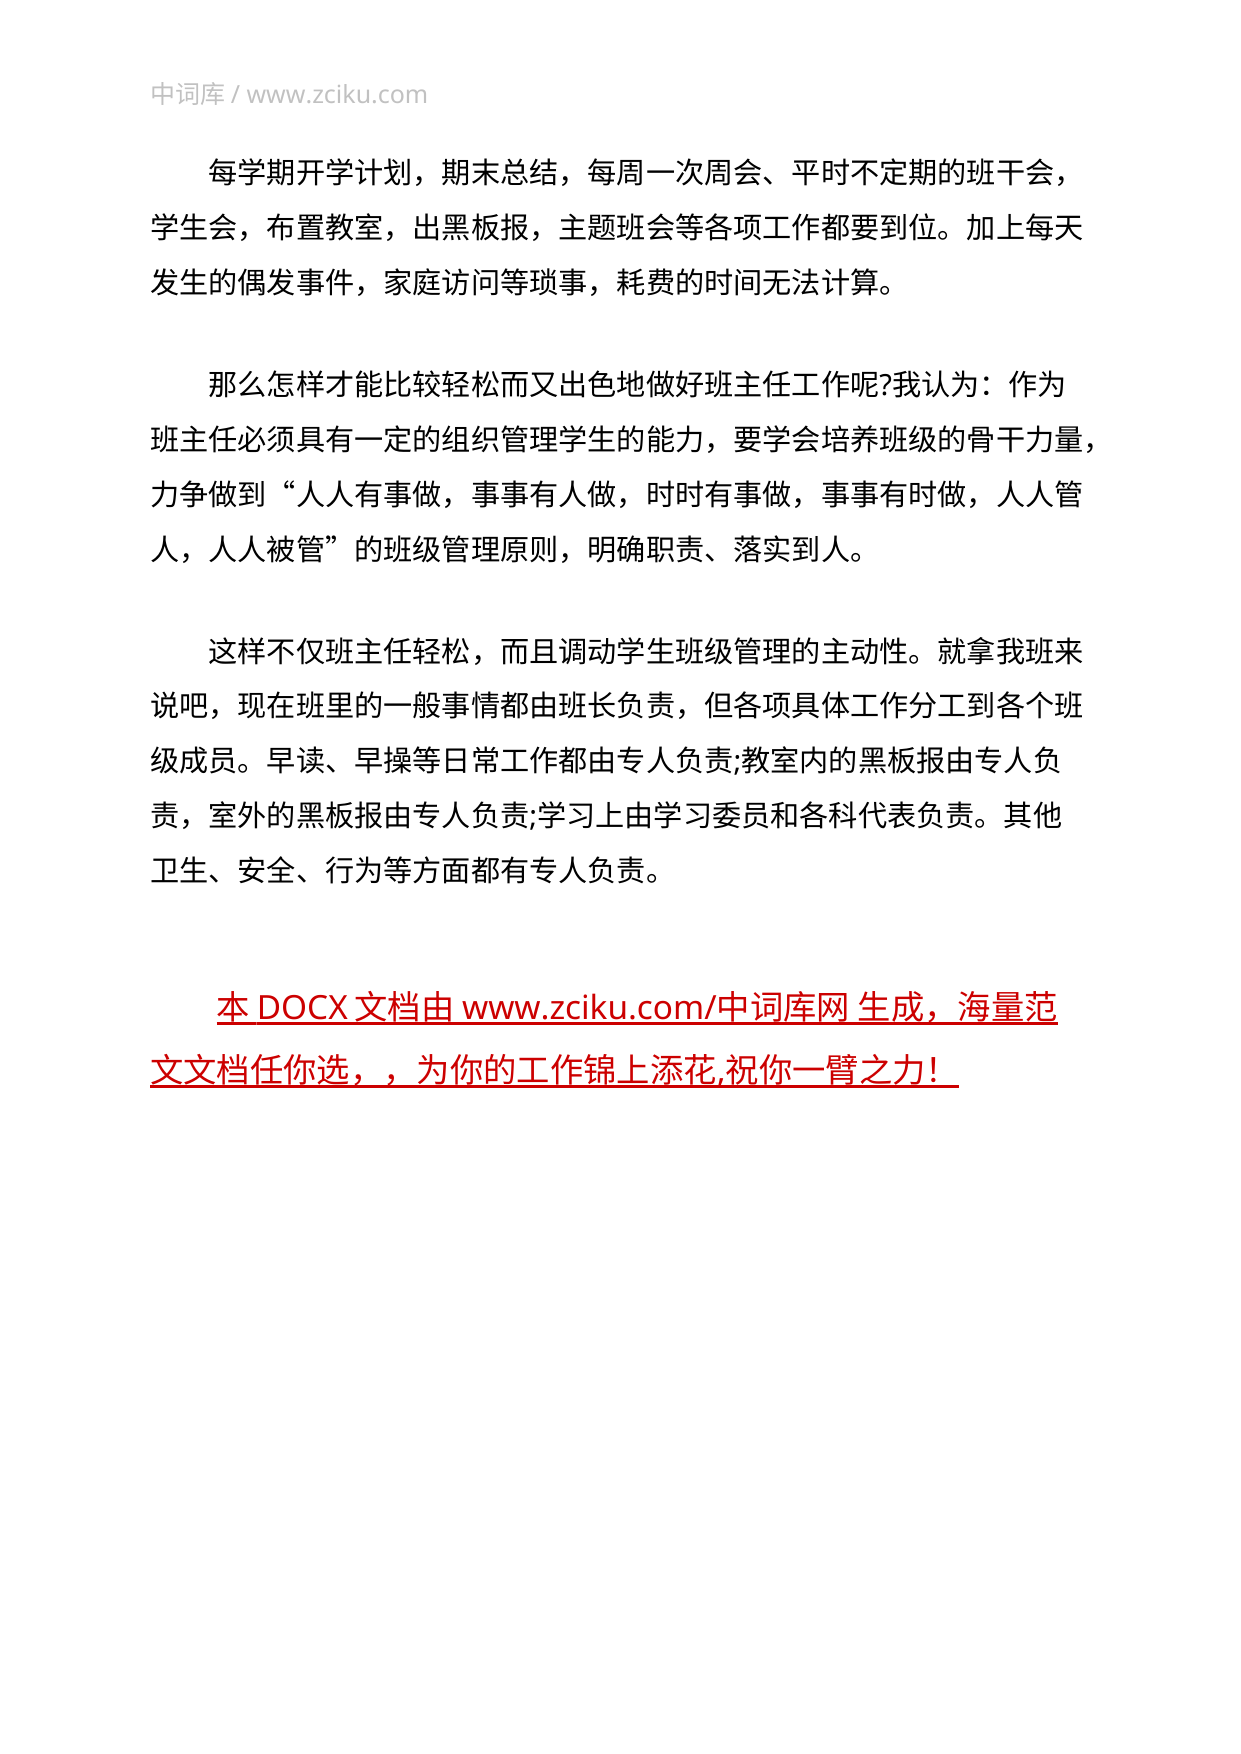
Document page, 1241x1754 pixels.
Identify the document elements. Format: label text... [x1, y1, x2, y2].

text 那么怎样才能比较轻松而又出色地做好班主任工作呢?我认为：作为班主任必须具有一定的组织管理学生的能力，要学会培养班级的骨干力量，力争做到“人人有事做，事事有人做，时时有事做，事事有时做，人人管人，人人被管”的班级管理原则，明确职责、落实到人。 [150, 362, 1090, 569]
text 每学期开学计划，期末总结，每周一次周会、平时不定期的班干会，学生会，布置教室，出黑板报，主题班会等各项工作都要到位。加上每天发生的偶发事件，家庭访问等琐事，耗费的时间无法计算。 [150, 150, 1090, 302]
text 这样不仅班主任轻松，而且调动学生班级管理的主动性。就拿我班来说吧，现在班里的一般事情都由班长负责，但各项具体工作分工到各个班级成员。早读、早操等日常工作都由专人负责;教室内的黑板报由专人负责，室外的黑板报由专人负责;学习上由学习委员和各科代表负责。其他卫生、安全、行为等方面都有专人负责。 [150, 628, 1090, 890]
text 本DOCX文档由 www.zciku.com/中词库网 生成，海量范文文档任你选，，为你的工作锦上添花,祝你一臂之力！ [150, 981, 1090, 1092]
